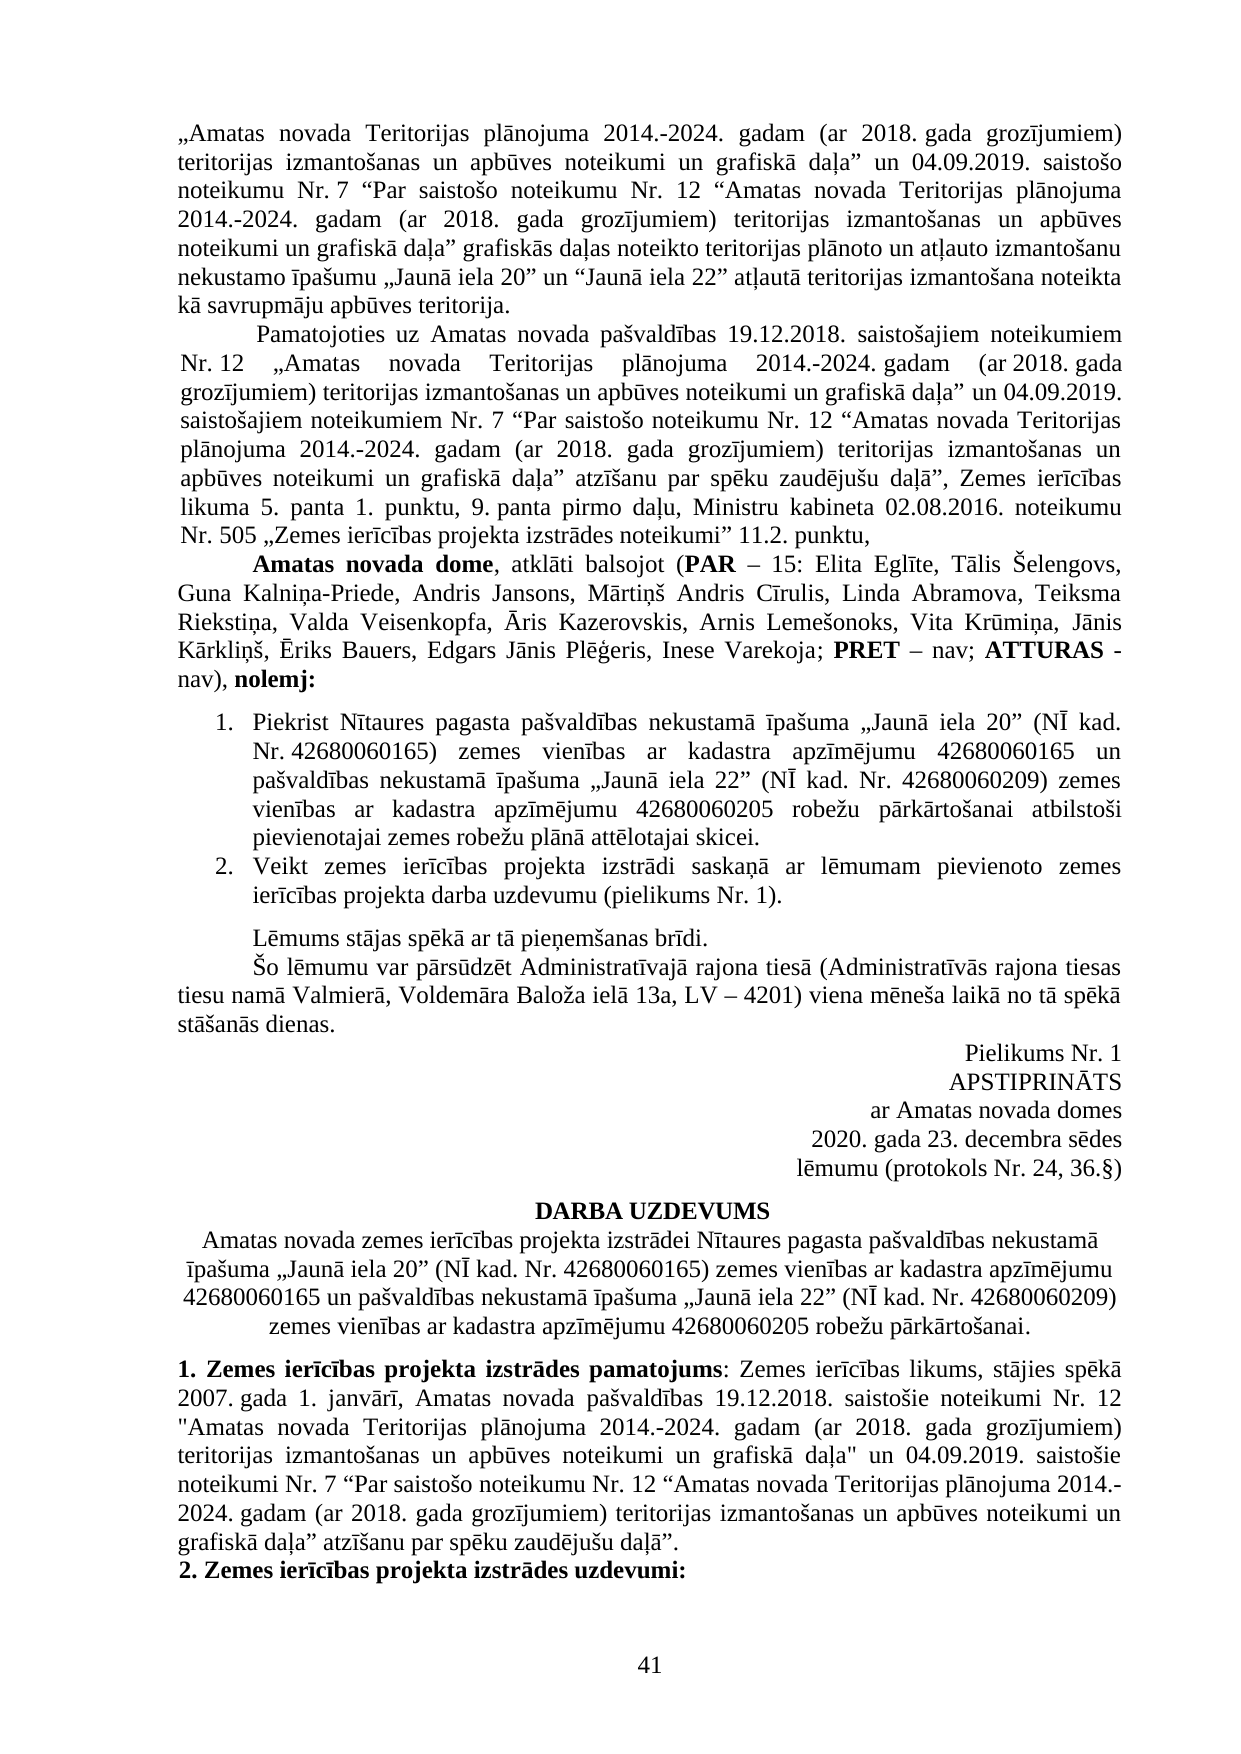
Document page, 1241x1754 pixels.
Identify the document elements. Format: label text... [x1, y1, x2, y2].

text Amatas novada dome, atklāti balsojot (PAR – 15: Elita Eglīte, Tālis Šelengovs, Guna Kalniņa-Priede, Andris Jansons, Mārtiņš Andris Cīrulis, Linda Abramova, Teiksma Riekstiņa, Valda Veisenkopfa, Āris Kazerovskis, Arnis Lemešonoks, Vita Krūmiņa, Jānis Kārkliņš, Ēriks Bauers, Edgars Jānis Plēģeris, Inese Varekoja; PRET – nav; ATTURAS - nav), nolemj: [177, 549, 1122, 693]
list Zemes ierīcības projekta izstrādes pamatojums: Zemes ierīcības likums, stājies spēkā 2007. gada 1. janvārī, Amatas novada pašvaldības 19.12.2018. saistošie noteikumi Nr. 12 "Amatas novada Teritorijas plānojuma 2014.-2024. gadam (ar 2018. gada grozījumiem) teritorijas izmantošanas un apbūves noteikumi un grafiskā daļa" un 04.09.2019. saistošie noteikumi Nr. 7 “Par saistošo noteikumu Nr. 12 “Amatas novada Teritorijas plānojuma 2014.-2024. gadam (ar 2018. gada grozījumiem) teritorijas izmantošanas un apbūves noteikumi un grafiskā daļa” atzīšanu par spēku zaudējušu daļā”. [177, 1354, 1122, 1556]
text Pamatojoties uz Amatas novada pašvaldības 19.12.2018. saistošajiem noteikumiem Nr. 12 „Amatas novada Teritorijas plānojuma 2014.-2024. gadam (ar 2018. gada grozījumiem) teritorijas izmantošanas un apbūves noteikumi un grafiskā daļa” un 04.09.2019. saistošajiem noteikumiem Nr. 7 “Par saistošo noteikumu Nr. 12 “Amatas novada Teritorijas plānojuma 2014.-2024. gadam (ar 2018. gada grozījumiem) teritorijas izmantošanas un apbūves noteikumi un grafiskā daļa” atzīšanu par spēku zaudējušu daļā”, Zemes ierīcības likuma 5. panta 1. punktu, 9. panta pirmo daļu, Ministru kabineta 02.08.2016. noteikumu Nr. 505 „Zemes ierīcības projekta izstrādes noteikumi” 11.2. punktu, [180, 319, 1122, 549]
text Pielikums Nr. 1 [177, 1038, 1122, 1067]
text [177, 118, 1122, 319]
text lēmumu (protokols Nr. 24, 36.§) [177, 1153, 1122, 1182]
text DARBA UZDEVUMS [183, 1196, 1122, 1225]
text 2. Zemes ierīcības projekta izstrādes uzdevumi: [179, 1556, 1122, 1584]
text Amatas novada zemes ierīcības projekta izstrādei Nītaures pagasta pašvaldības nekustamā īpašuma „Jaunā iela 20” (NĪ kad. Nr. 42680060165) zemes vienības ar kadastra apzīmējumu 42680060165 un pašvaldības nekustamā īpašuma „Jaunā iela 22” (NĪ kad. Nr. 42680060209) zemes vienības ar kadastra apzīmējumu 42680060205 robežu pārkārtošanai. [177, 1225, 1122, 1340]
text Šo lēmumu var pārsūdzēt Administratīvajā rajona tiesā (Administratīvās rajona tiesas tiesu namā Valmierā, Voldemāra Baloža ielā 13a, LV – 4201) viena mēneša laikā no tā spēkā stāšanās dienas. [177, 952, 1122, 1038]
text ar Amatas novada domes [177, 1096, 1122, 1124]
text 2020. gada 23. decembra sēdes [177, 1124, 1122, 1153]
list Piekrist Nītaures pagasta pašvaldības nekustamā īpašuma „Jaunā iela 20” (NĪ kad. Nr. 42680060165) zemes vienības ar kadastra apzīmējumu 42680060165 un pašvaldības nekustamā īpašuma „Jaunā iela 22” (NĪ kad. Nr. 42680060209) zemes vienības ar kadastra apzīmējumu 42680060205 robežu pārkārtošanai atbilstoši pievienotajai zemes robežu plānā attēlotajai skicei. [215, 707, 1122, 851]
text Lēmums stājas spēkā ar tā pieņemšanas brīdi. [177, 923, 1122, 952]
text APSTIPRINĀTS [177, 1067, 1122, 1096]
list Veikt zemes ierīcības projekta izstrādi saskaņā ar lēmumam pievienoto zemes ierīcības projekta darba uzdevumu (pielikums Nr. 1). [215, 851, 1122, 909]
